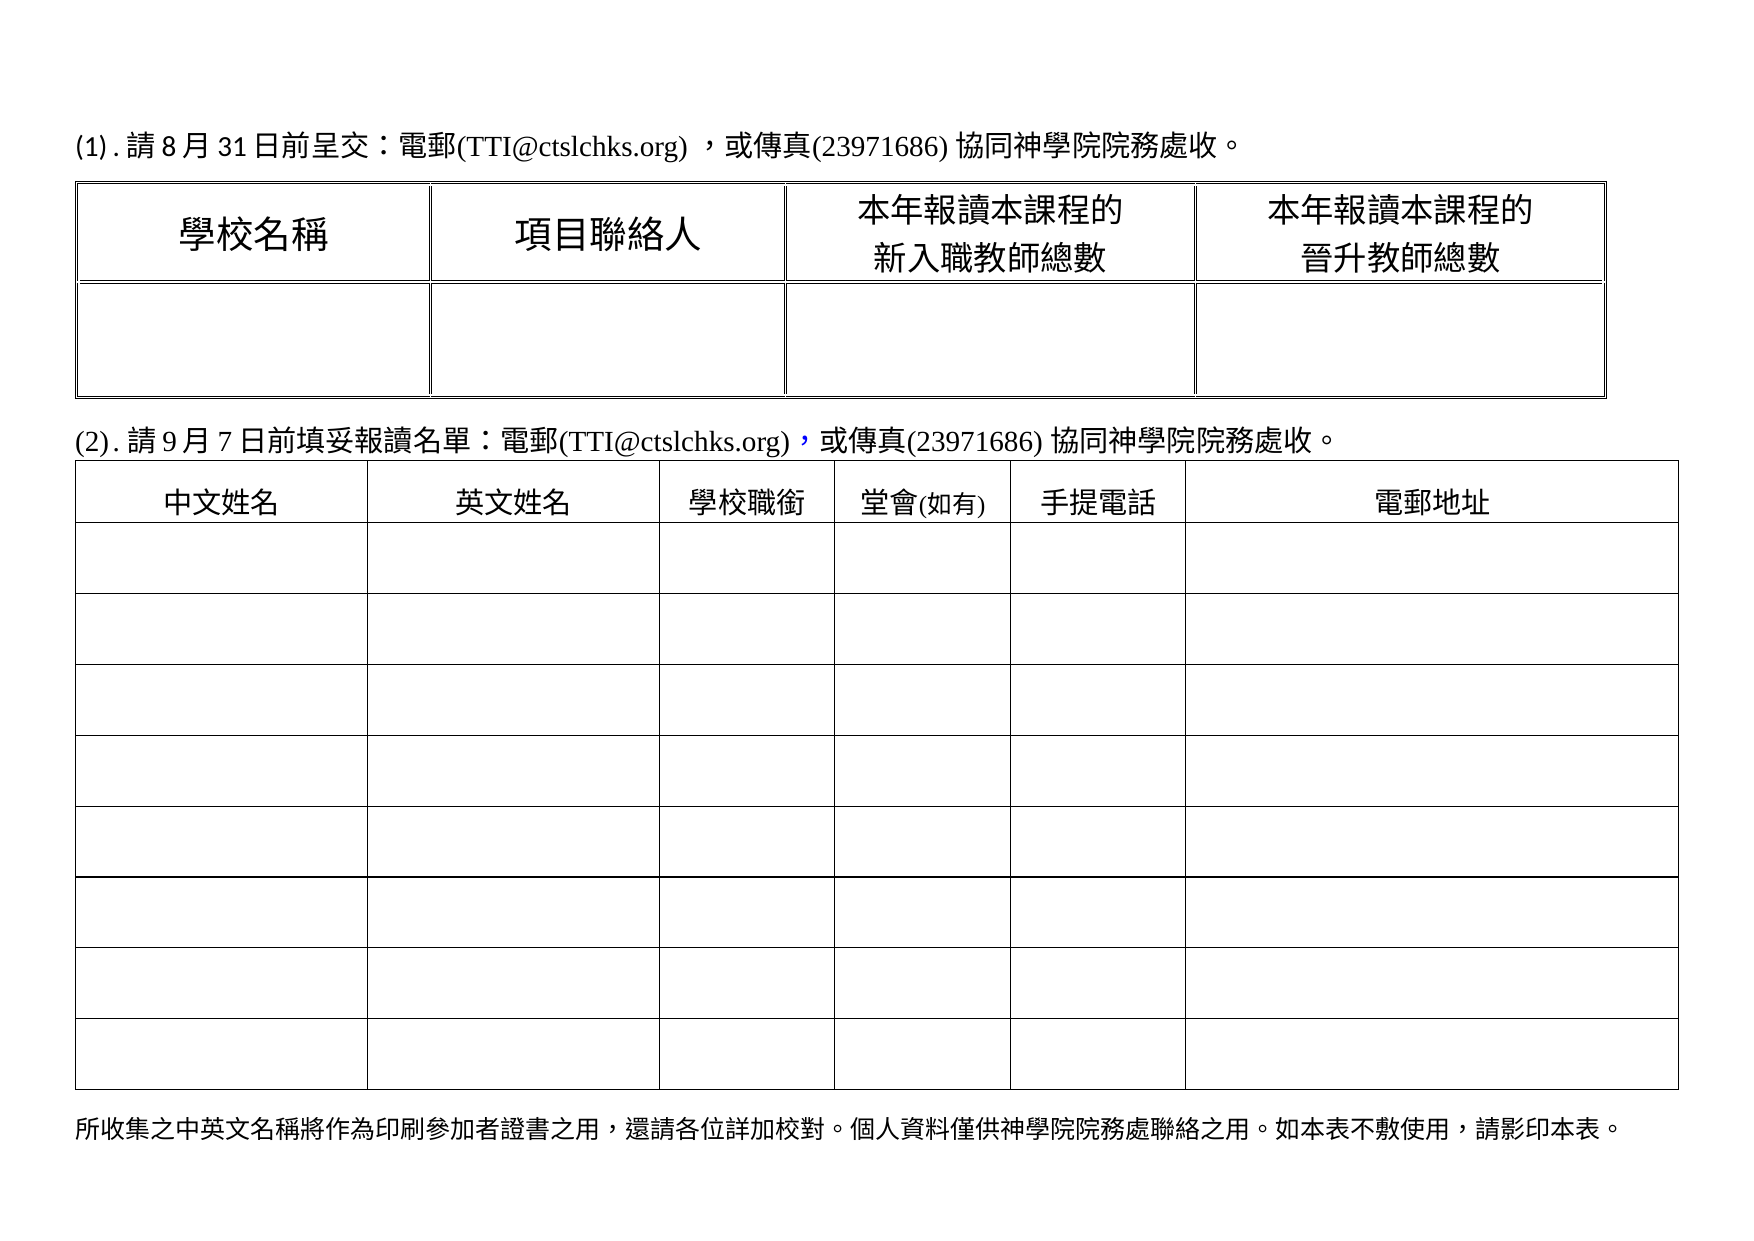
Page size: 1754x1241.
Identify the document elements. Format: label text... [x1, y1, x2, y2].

table_cell [1186, 665, 1678, 735]
table_cell [368, 736, 659, 806]
table_header 學校職銜 [660, 461, 834, 522]
table_header 堂會(如有) [835, 461, 1010, 522]
table_cell [660, 594, 834, 664]
table_header 項目聯絡人 [431, 184, 785, 280]
table_header 學校名稱 [78, 182, 431, 280]
table_cell [76, 878, 367, 947]
table_cell [1011, 523, 1185, 593]
table_cell [368, 948, 659, 1018]
table_cell [368, 594, 659, 664]
table_cell [1186, 807, 1678, 876]
table_cell [835, 665, 1010, 735]
table_cell [835, 807, 1010, 876]
table_header 中文姓名 [76, 461, 367, 522]
table_cell [1011, 736, 1185, 806]
table_cell [835, 878, 1010, 947]
table_cell [1011, 594, 1185, 664]
table_cell [660, 807, 834, 876]
table_header 手提電話 [1011, 461, 1185, 522]
table_cell [1011, 807, 1185, 876]
text 所收集之中英文名稱將作為印刷參加者證書之用，還請各位詳加校對。個人資料僅供神學院院務處聯絡之用。如本表不敷使用，請影印本表。 [75, 1109, 1679, 1146]
table_header 本年報讀本課程的 晉升教師總數 [1195, 184, 1604, 280]
table_cell [835, 736, 1010, 806]
table_cell [835, 1019, 1010, 1089]
table_cell [835, 948, 1010, 1018]
table_cell [76, 807, 367, 876]
table_cell [785, 284, 1195, 396]
table_cell [1186, 523, 1678, 593]
table_header 電郵地址 [1186, 461, 1678, 522]
table_cell [660, 878, 834, 947]
table_cell [77, 280, 431, 396]
list . 請9月7日前填妥報讀名單：電郵(TTI@ctslchks.org)，或傳真(23971686) 協同神學院院務處收。 [75, 418, 1679, 460]
table_cell [660, 523, 834, 593]
table_cell [368, 665, 659, 735]
table_cell [835, 594, 1010, 664]
table_header 英文姓名 [368, 461, 659, 522]
table_cell [1195, 280, 1605, 396]
table_header 本年報讀本課程的 新入職教師總數 [785, 184, 1195, 280]
table_cell [368, 878, 659, 947]
table_cell [368, 523, 659, 593]
table_cell [76, 948, 367, 1018]
table_cell [660, 665, 834, 735]
table_cell [76, 665, 367, 735]
table_cell [76, 594, 367, 664]
table_cell [368, 807, 659, 876]
table_cell [1011, 948, 1185, 1018]
table_cell [76, 523, 367, 593]
table_cell [1011, 665, 1185, 735]
table_cell [660, 1019, 834, 1089]
table_cell [1186, 878, 1678, 947]
table_cell [76, 1019, 367, 1089]
table_cell [1186, 594, 1678, 664]
table_cell [431, 284, 785, 396]
list . 請8月31日前呈交：電郵(TTI@ctslchks.org) ，或傳真(23971686) 協同神學院院務處收。 [75, 106, 1679, 181]
table_cell [835, 523, 1010, 593]
table_cell [76, 736, 367, 806]
table_cell [1011, 1019, 1185, 1089]
table_cell [1011, 878, 1185, 947]
table_cell [660, 736, 834, 806]
table_cell [1186, 1019, 1678, 1089]
table_cell [368, 1019, 659, 1089]
table_cell [660, 948, 834, 1018]
table_cell [1186, 736, 1678, 806]
table_cell [1186, 948, 1678, 1018]
